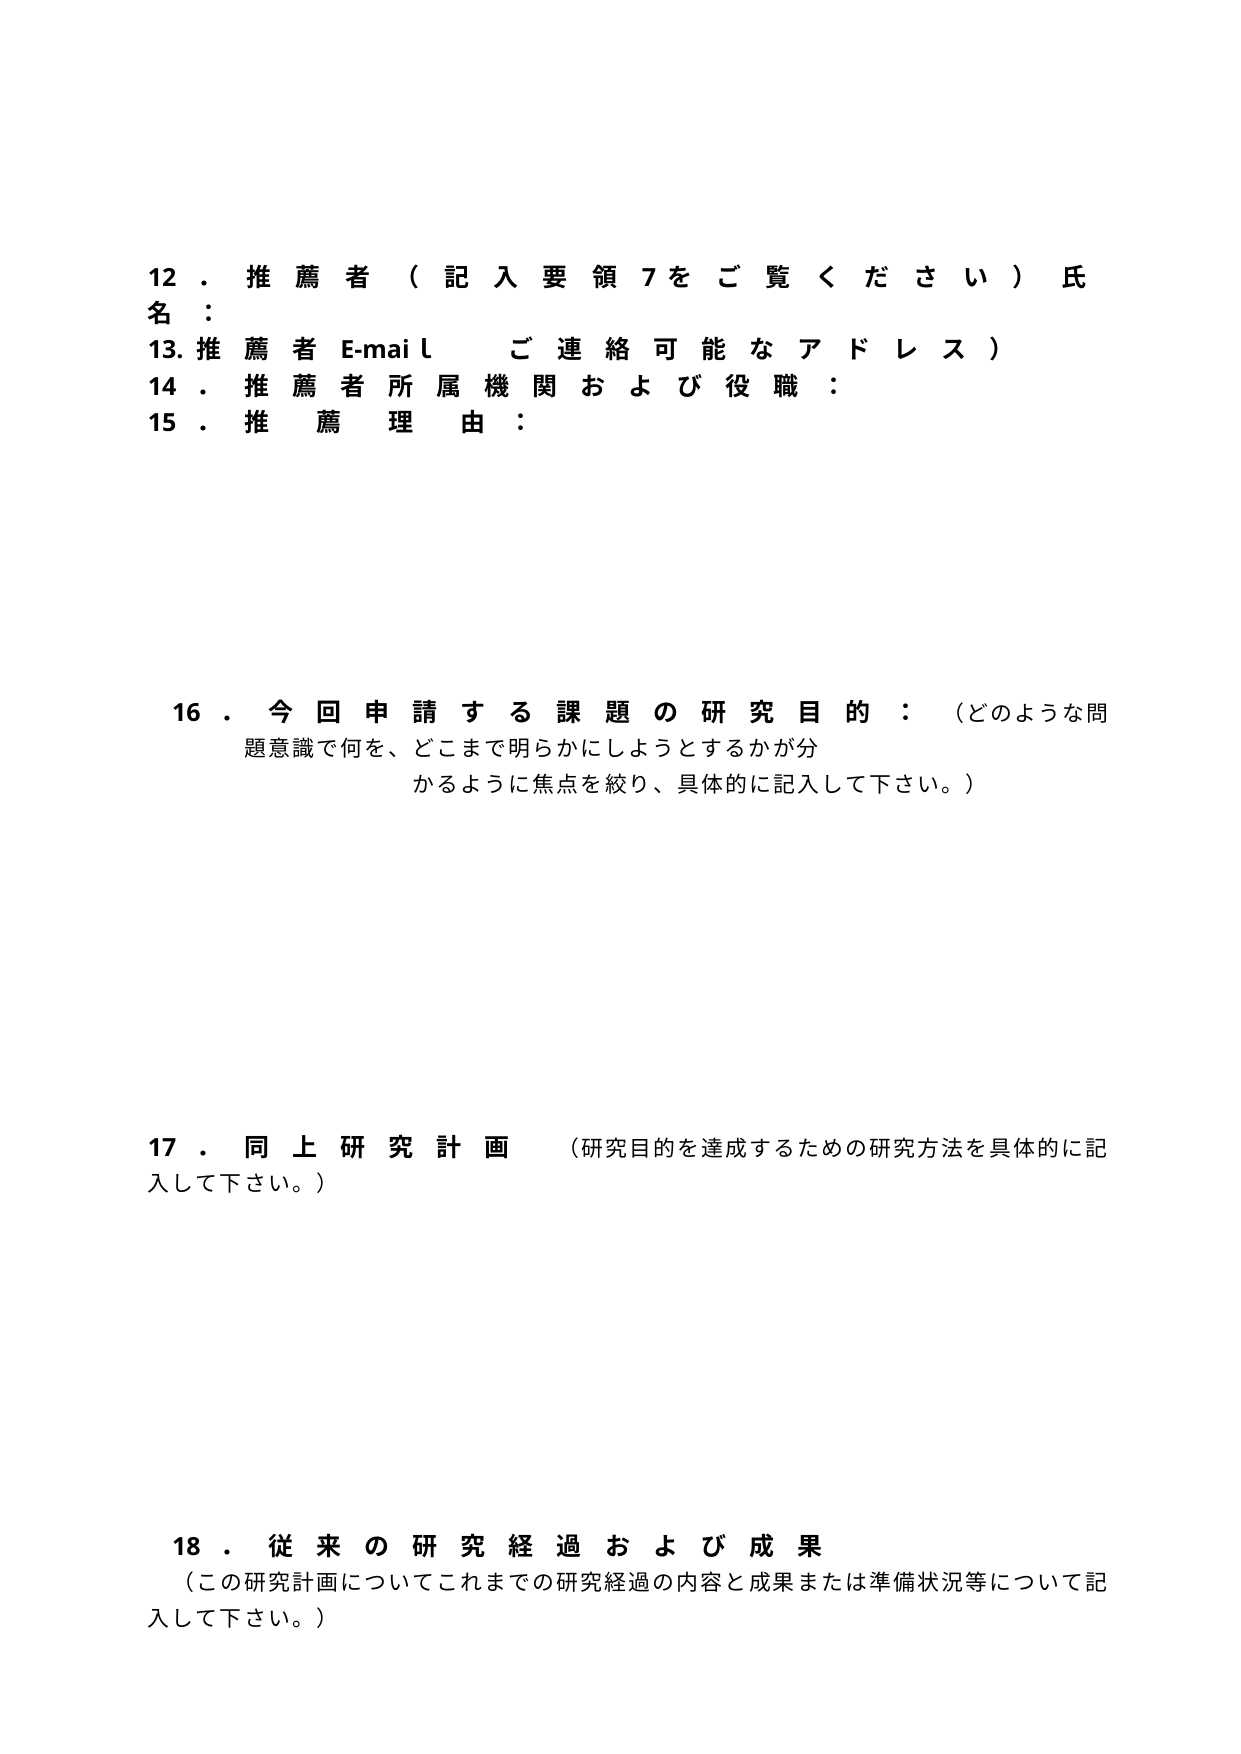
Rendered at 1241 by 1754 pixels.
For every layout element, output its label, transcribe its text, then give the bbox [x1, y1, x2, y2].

text 13. 推薦者E-maiｌ ご連絡可能なアドレス） [148, 330, 1110, 366]
text 15．推 薦 理 由： [148, 402, 1110, 439]
text 12．推薦者（記入要領7をご覧ください）氏名： [148, 257, 1110, 330]
text 18．従来の研究経過および成果 [148, 1526, 1110, 1562]
text （この研究計画についてこれまでの研究経過の内容と成果または準備状況等について記入して下さい。） [148, 1562, 1110, 1635]
text 14．推薦者所属機関および役職： [148, 366, 1110, 402]
text かるように焦点を絞り、具体的に記入して下さい。） [155, 765, 1110, 801]
text 17．同上研究計画 （研究目的を達成するための研究方法を具体的に記入して下さい。） [148, 1127, 1110, 1200]
text 16．今回申請する課題の研究目的：（どのような問題意識で何を、どこまで明らかにしようとするかが分 [155, 692, 1110, 765]
